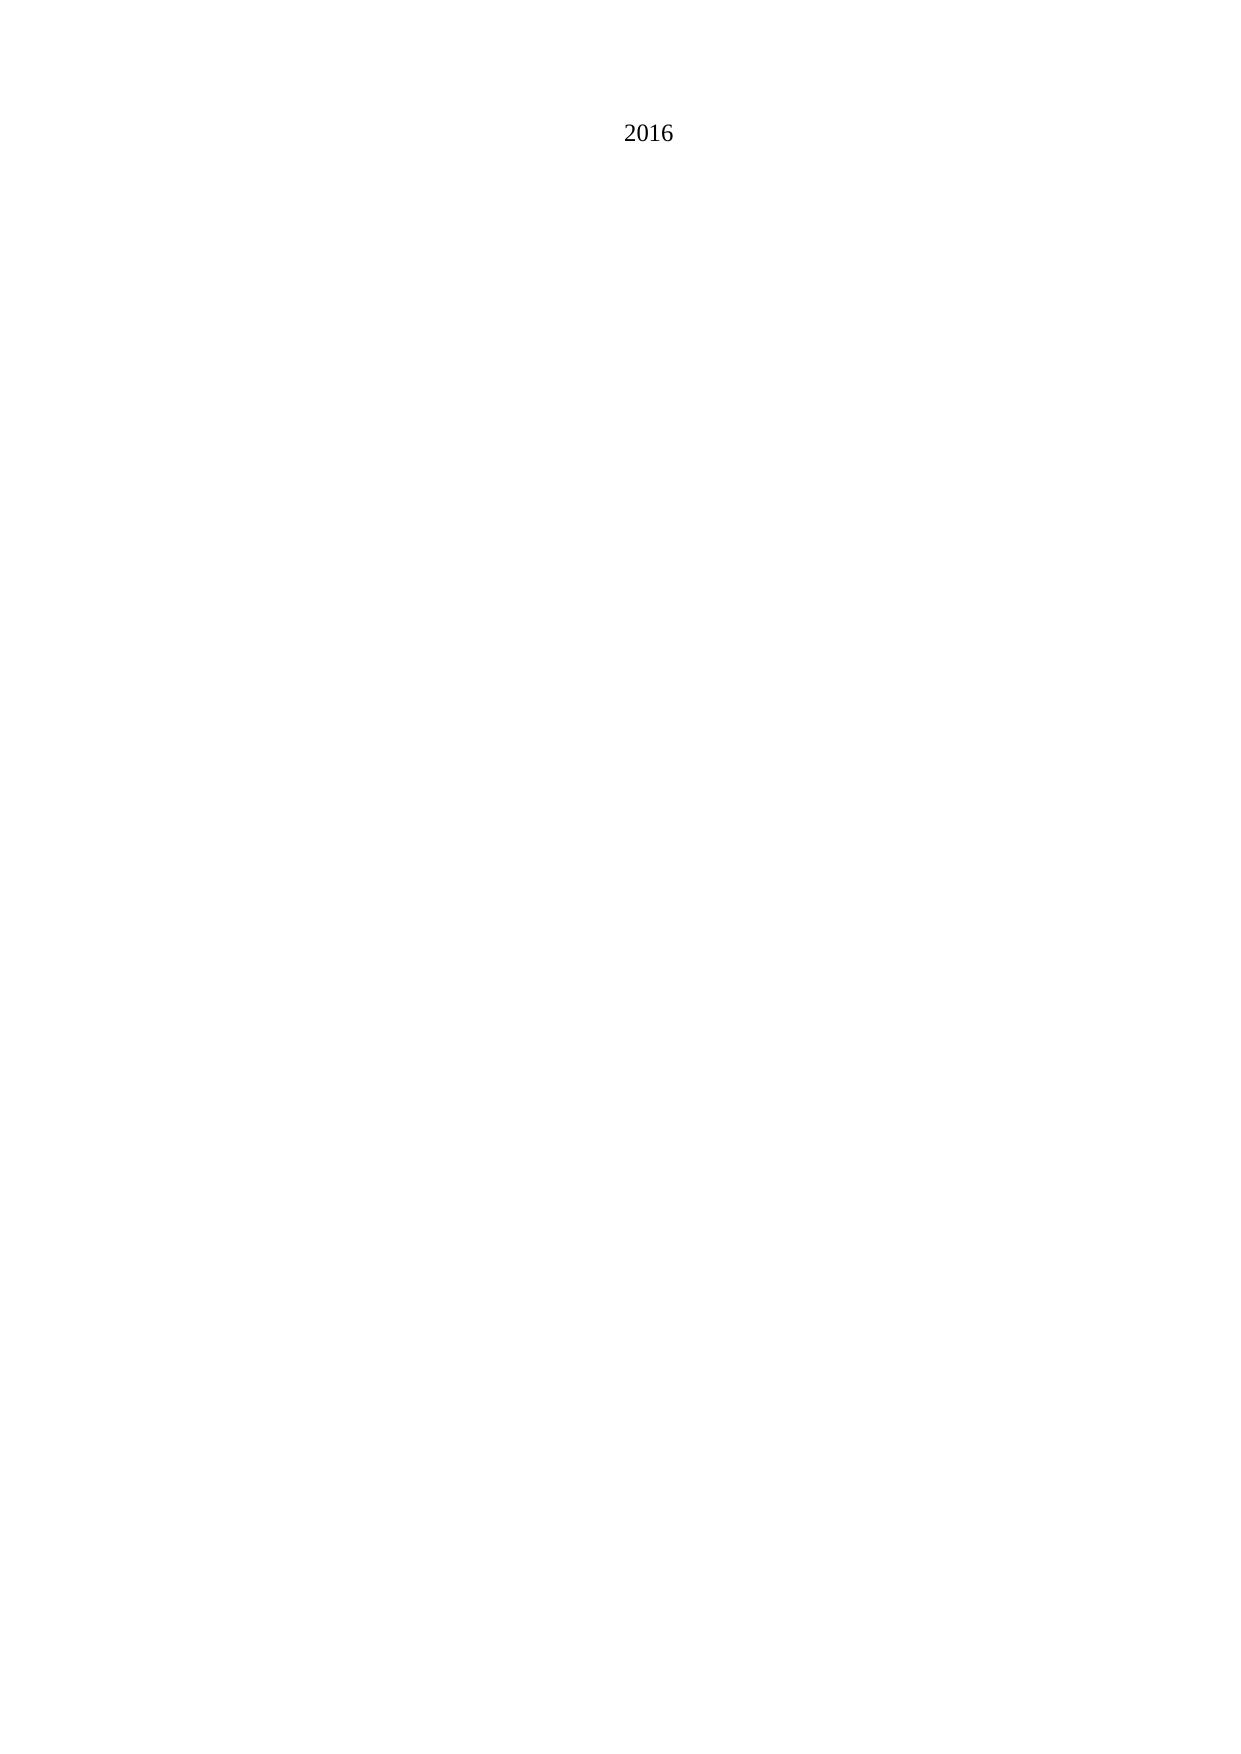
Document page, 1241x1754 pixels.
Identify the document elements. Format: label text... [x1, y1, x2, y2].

text 2016 [546, 118, 751, 147]
